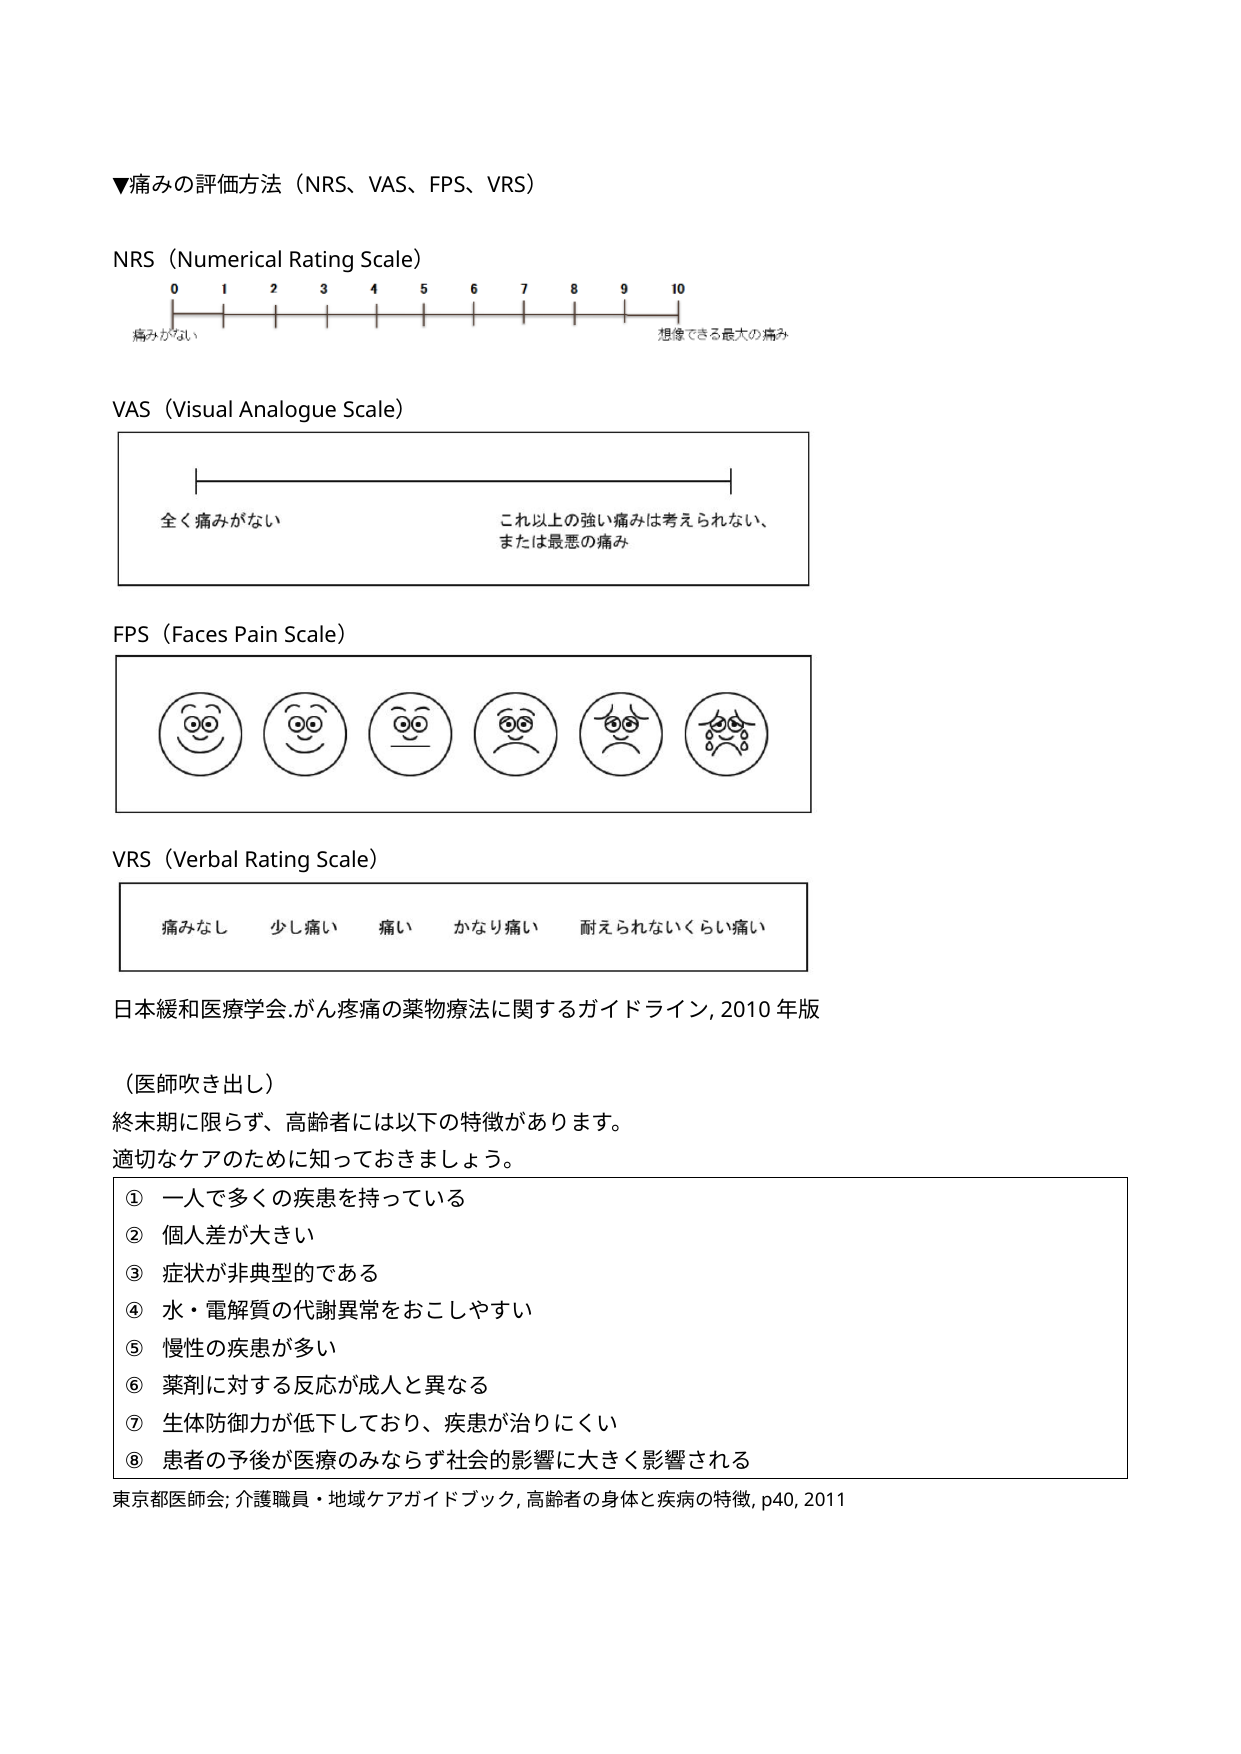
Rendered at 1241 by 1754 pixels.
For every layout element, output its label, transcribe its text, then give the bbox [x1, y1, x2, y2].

picture [112, 877, 818, 978]
text （医師吹き出し） [112, 1064, 1128, 1102]
text VRS（Verbal Rating Scale） [112, 839, 1128, 877]
table_header 一人で多くの疾患を持っている 個人差が大きい 症状が非典型的である 水・電解質の代謝異常をおこしやすい 慢性の疾患が多い 薬剤に対する反応が成人と異なる 生体防御力が低下しており、疾患が治りにくい 患者の予後が医療のみならず社会的影響に大きく影響される [114, 1178, 1127, 1478]
picture [112, 277, 807, 353]
text FPS（Faces Pain Scale） [112, 614, 1128, 652]
text 終末期に限らず、高齢者には以下の特徴があります。 [112, 1102, 1128, 1139]
text ▼痛みの評価方法（NRS、VAS、FPS、VRS） [112, 164, 1128, 202]
text 東京都医師会; 介護職員・地域ケアガイドブック, 高齢者の身体と疾病の特徴, p40, 2011 [112, 1479, 1128, 1517]
picture [112, 427, 815, 593]
text 適切なケアのために知っておきましょう。 [112, 1139, 1128, 1177]
text 日本緩和医療学会.がん疼痛の薬物療法に関するガイドライン, 2010 年版 [112, 989, 1128, 1027]
picture [112, 652, 818, 819]
text NRS（Numerical Rating Scale） [112, 239, 1128, 277]
text VAS（Visual Analogue Scale） [112, 389, 1128, 427]
